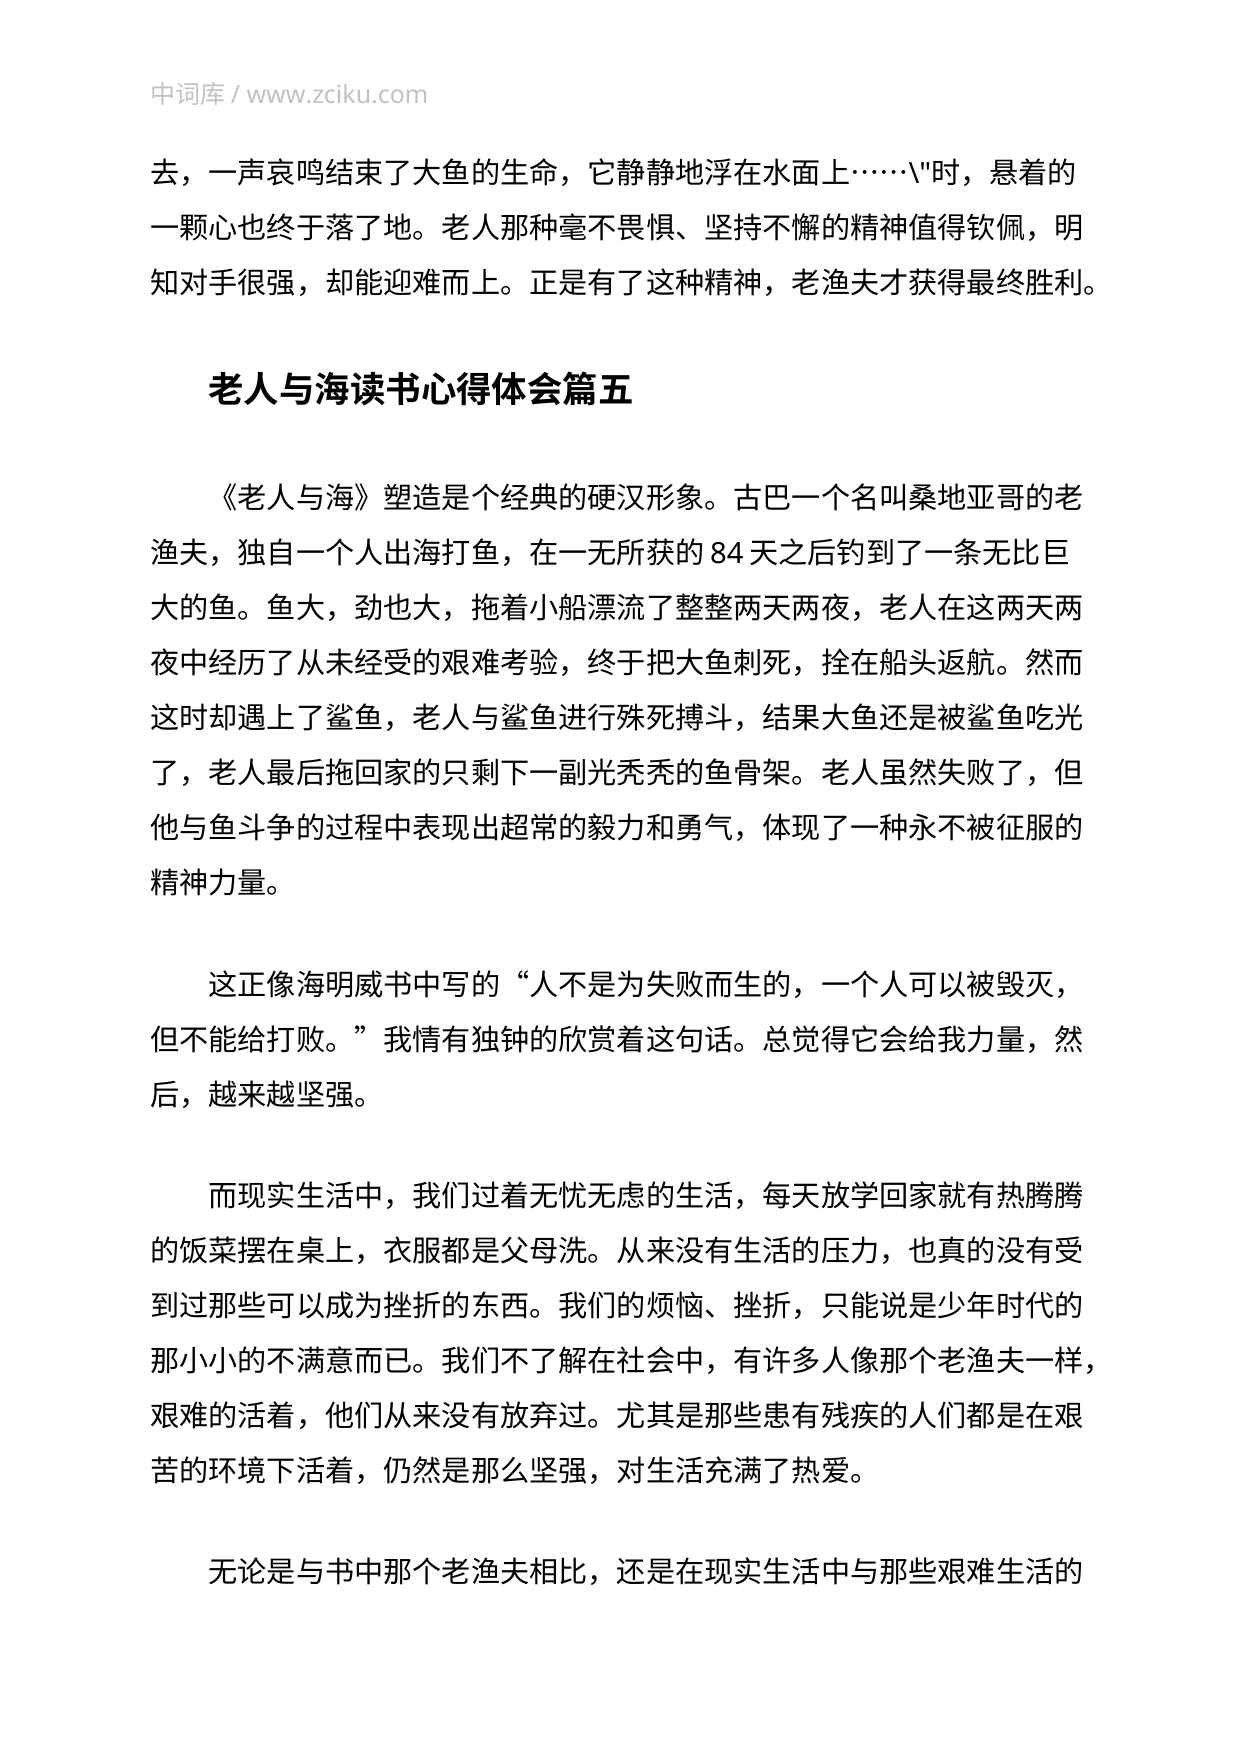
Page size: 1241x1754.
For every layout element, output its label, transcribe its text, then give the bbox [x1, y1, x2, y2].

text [150, 150, 1090, 302]
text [150, 1549, 1090, 1591]
text 老人与海读书心得体会篇五 [150, 362, 1090, 413]
text 而现实生活中，我们过着无忧无虑的生活，每天放学回家就有热腾腾的饭菜摆在桌上，衣服都是父母洗。从来没有生活的压力，也真的没有受到过那些可以成为挫折的东西。我们的烦恼、挫折，只能说是少年时代的那小小的不满意而已。我们不了解在社会中，有许多人像那个老渔夫一样，艰难的活着，他们从来没有放弃过。尤其是那些患有残疾的人们都是在艰苦的环境下活着，仍然是那么坚强，对生活充满了热爱。 [150, 1173, 1090, 1489]
text 这正像海明威书中写的“人不是为失败而生的，一个人可以被毁灭，但不能给打败。”我情有独钟的欣赏着这句话。总觉得它会给我力量，然后，越来越坚强。 [150, 961, 1090, 1113]
text 《老人与海》塑造是个经典的硬汉形象。古巴一个名叫桑地亚哥的老渔夫，独自一个人出海打鱼，在一无所获的84天之后钓到了一条无比巨大的鱼。鱼大，劲也大，拖着小船漂流了整整两天两夜，老人在这两天两夜中经历了从未经受的艰难考验，终于把大鱼刺死，拴在船头返航。然而这时却遇上了鲨鱼，老人与鲨鱼进行殊死搏斗，结果大鱼还是被鲨鱼吃光了，老人最后拖回家的只剩下一副光秃秃的鱼骨架。老人虽然失败了，但他与鱼斗争的过程中表现出超常的毅力和勇气，体现了一种永不被征服的精神力量。 [150, 475, 1090, 902]
